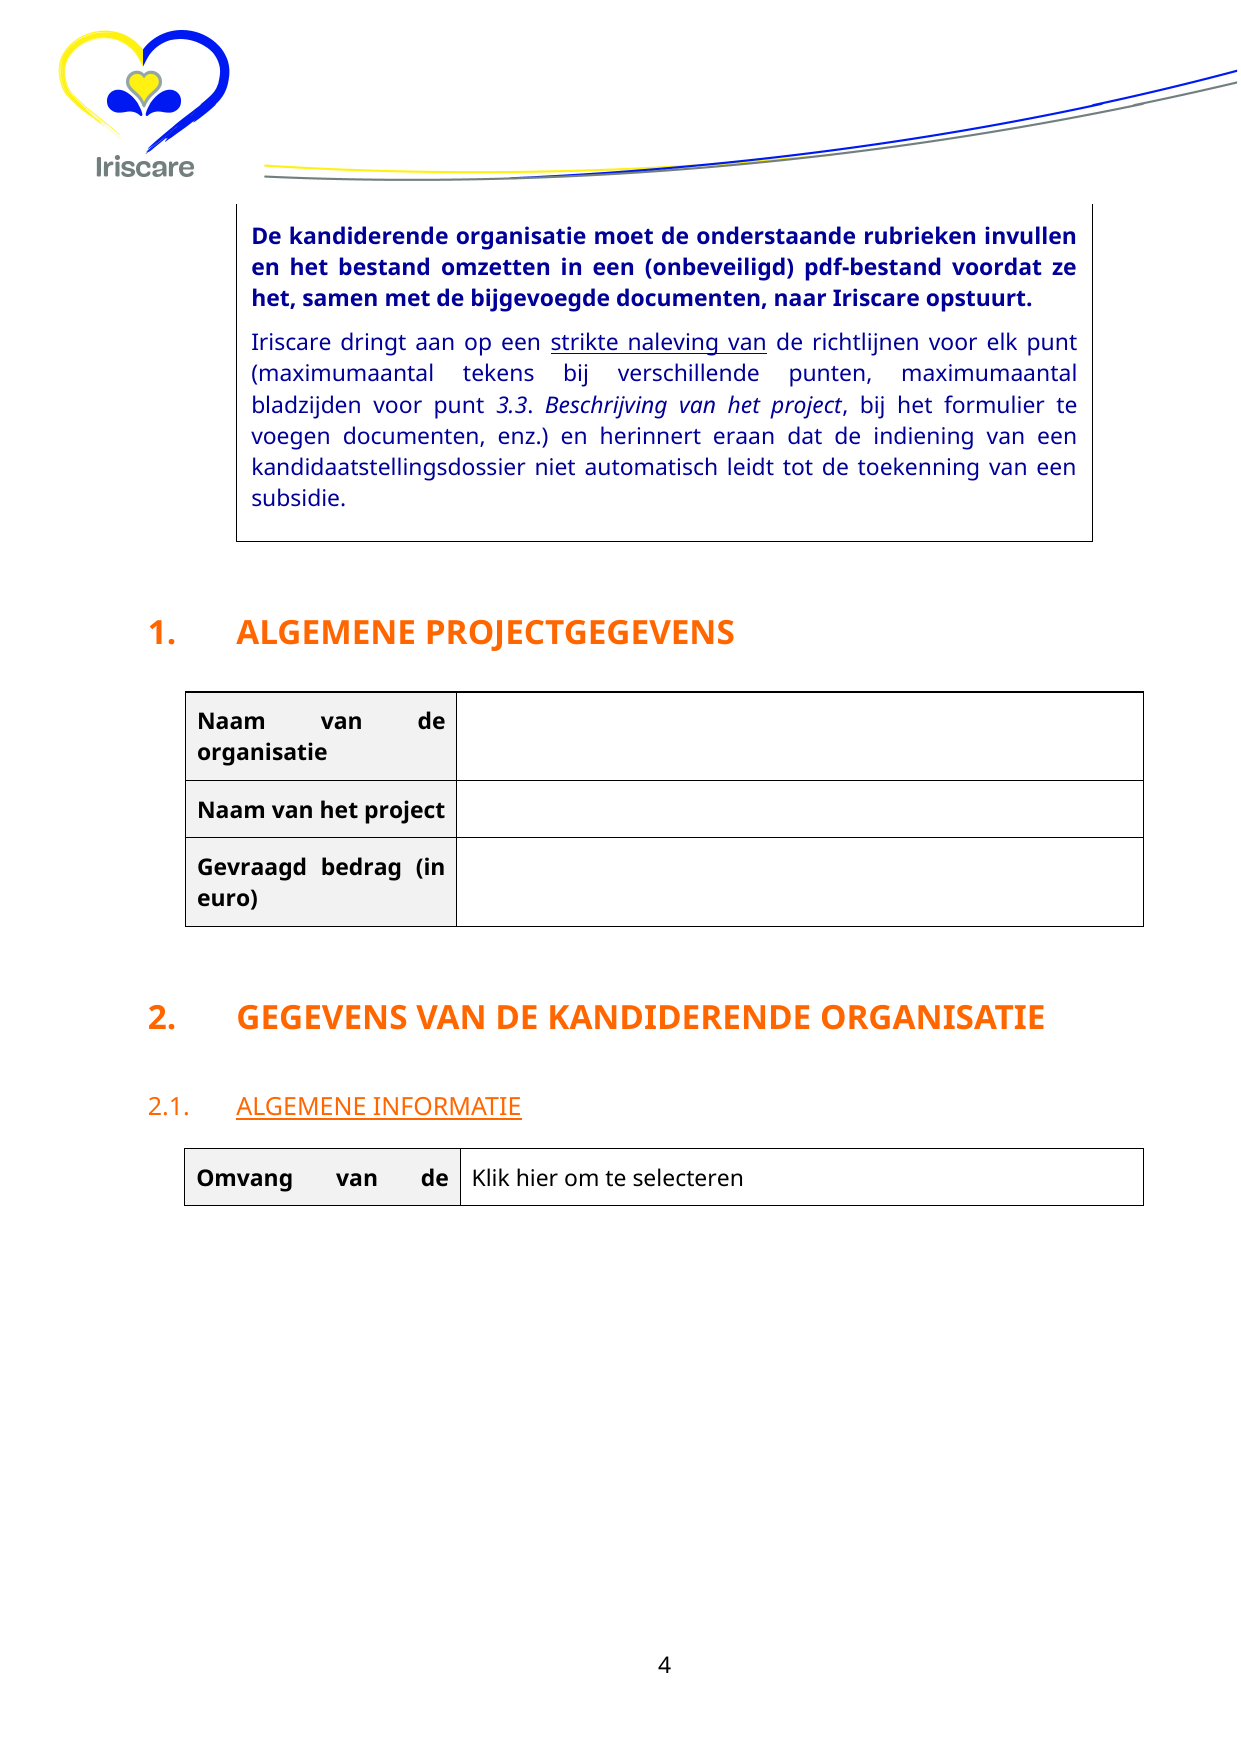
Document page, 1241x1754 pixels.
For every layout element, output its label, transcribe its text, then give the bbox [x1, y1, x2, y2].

table_header [457, 693, 1143, 780]
list Gegevens van de kandiderende organisatie [148, 993, 1092, 1039]
picture [0, 0, 1236, 204]
table_header De kandiderende organisatie moet de onderstaande rubrieken invullen en het bestand omzetten in een (onbeveiligd) pdf-bestand voordat ze het, samen met de bijgevoegde documenten, naar Iriscare opstuurt. Iriscare dringt aan op een strikte naleving van de richtlijnen voor elk punt (maximumaantal tekens bij verschillende punten, maximumaantal bladzijden voor punt 3.3. Beschrijving van het project, bij het formulier te voegen documenten, enz.) en herinnert eraan dat de indiening van een kandidaatstellingsdossier niet automatisch leidt tot de toekenning van een subsidie. [237, 204, 1092, 541]
table_cell Gevraagd bedrag (in euro) [186, 838, 456, 926]
table_cell [457, 838, 1143, 926]
table_cell Naam van het project [186, 781, 456, 837]
list Algemene projectgegevens [148, 608, 1092, 654]
table_header Omvang van de organisatie [185, 1149, 460, 1205]
list Algemene informatie [148, 1089, 1092, 1123]
table_cell [457, 781, 1143, 837]
table_header Naam van de organisatie [186, 693, 456, 780]
